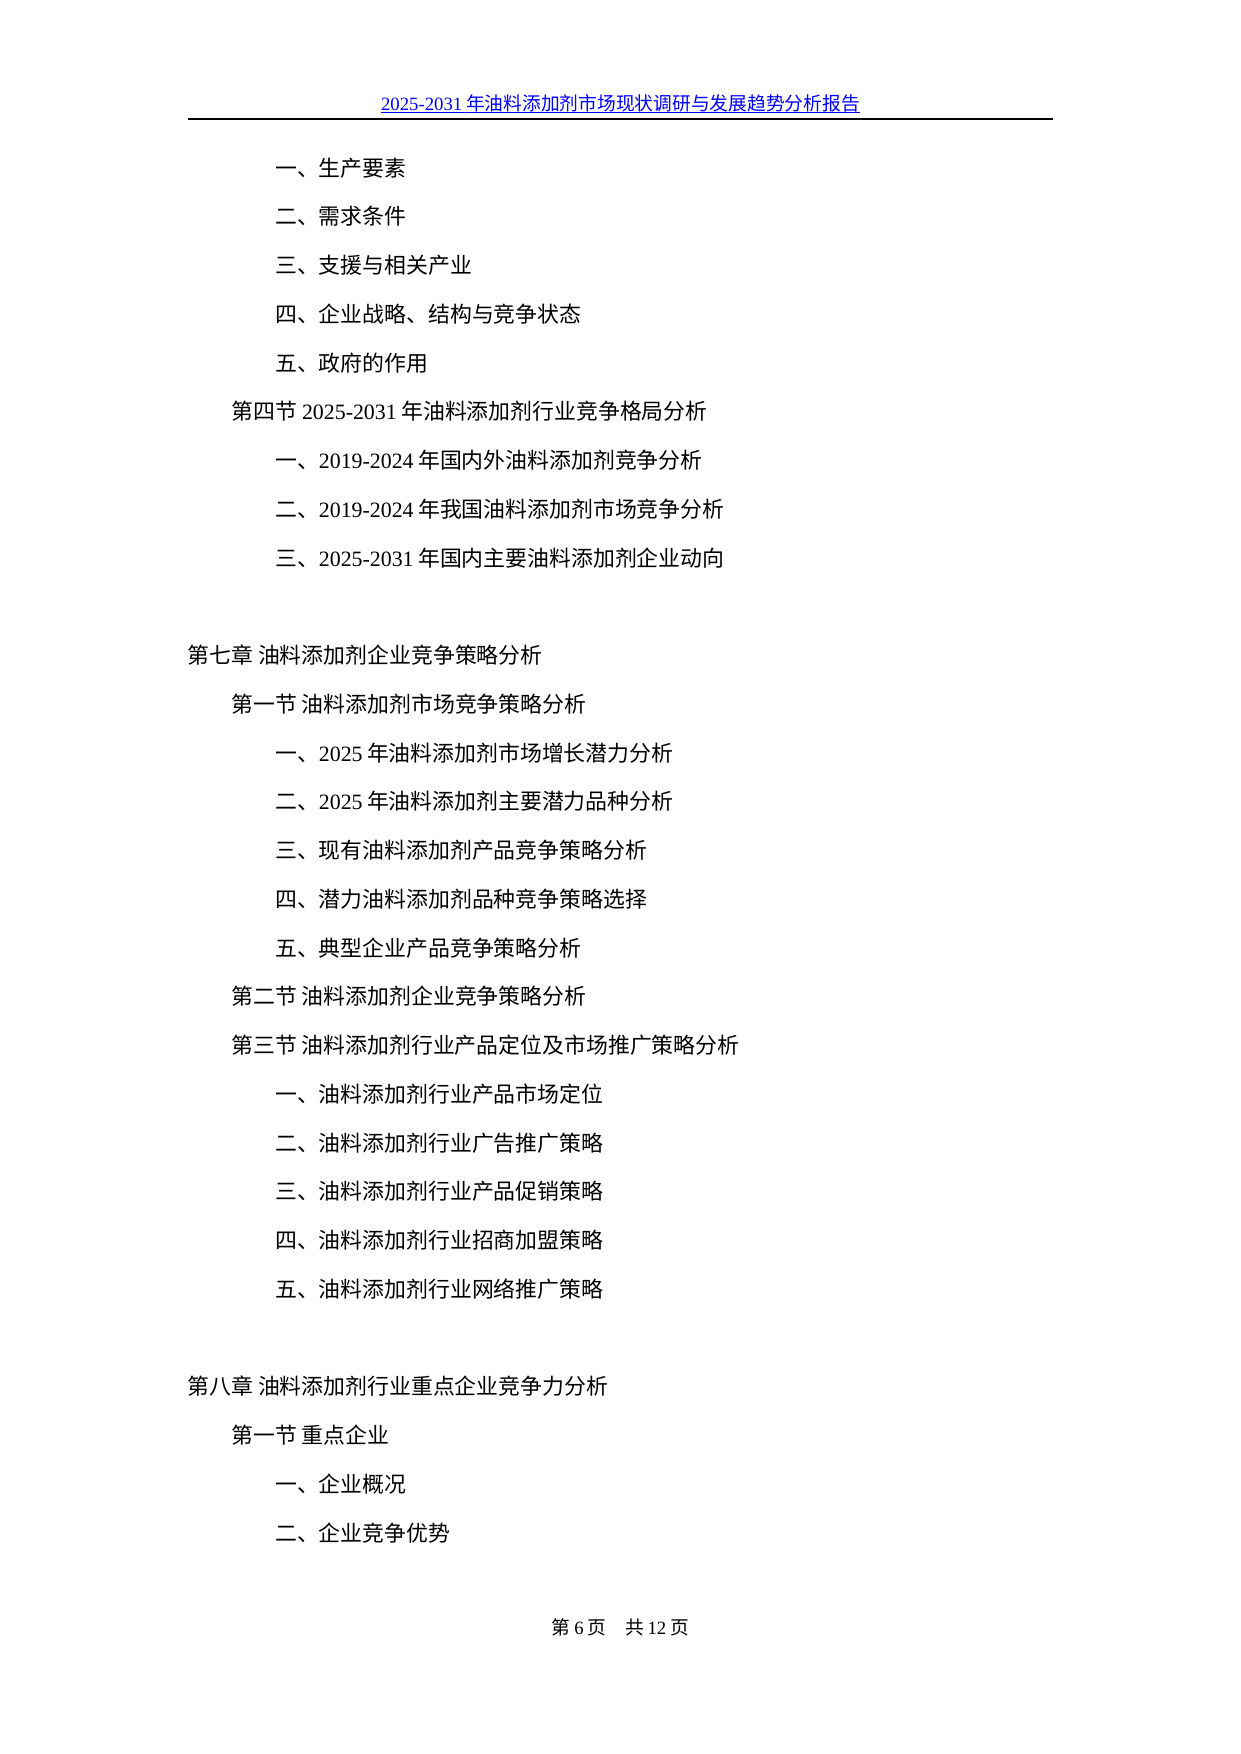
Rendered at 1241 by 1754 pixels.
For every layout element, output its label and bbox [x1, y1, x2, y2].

text [187, 150, 1053, 1548]
